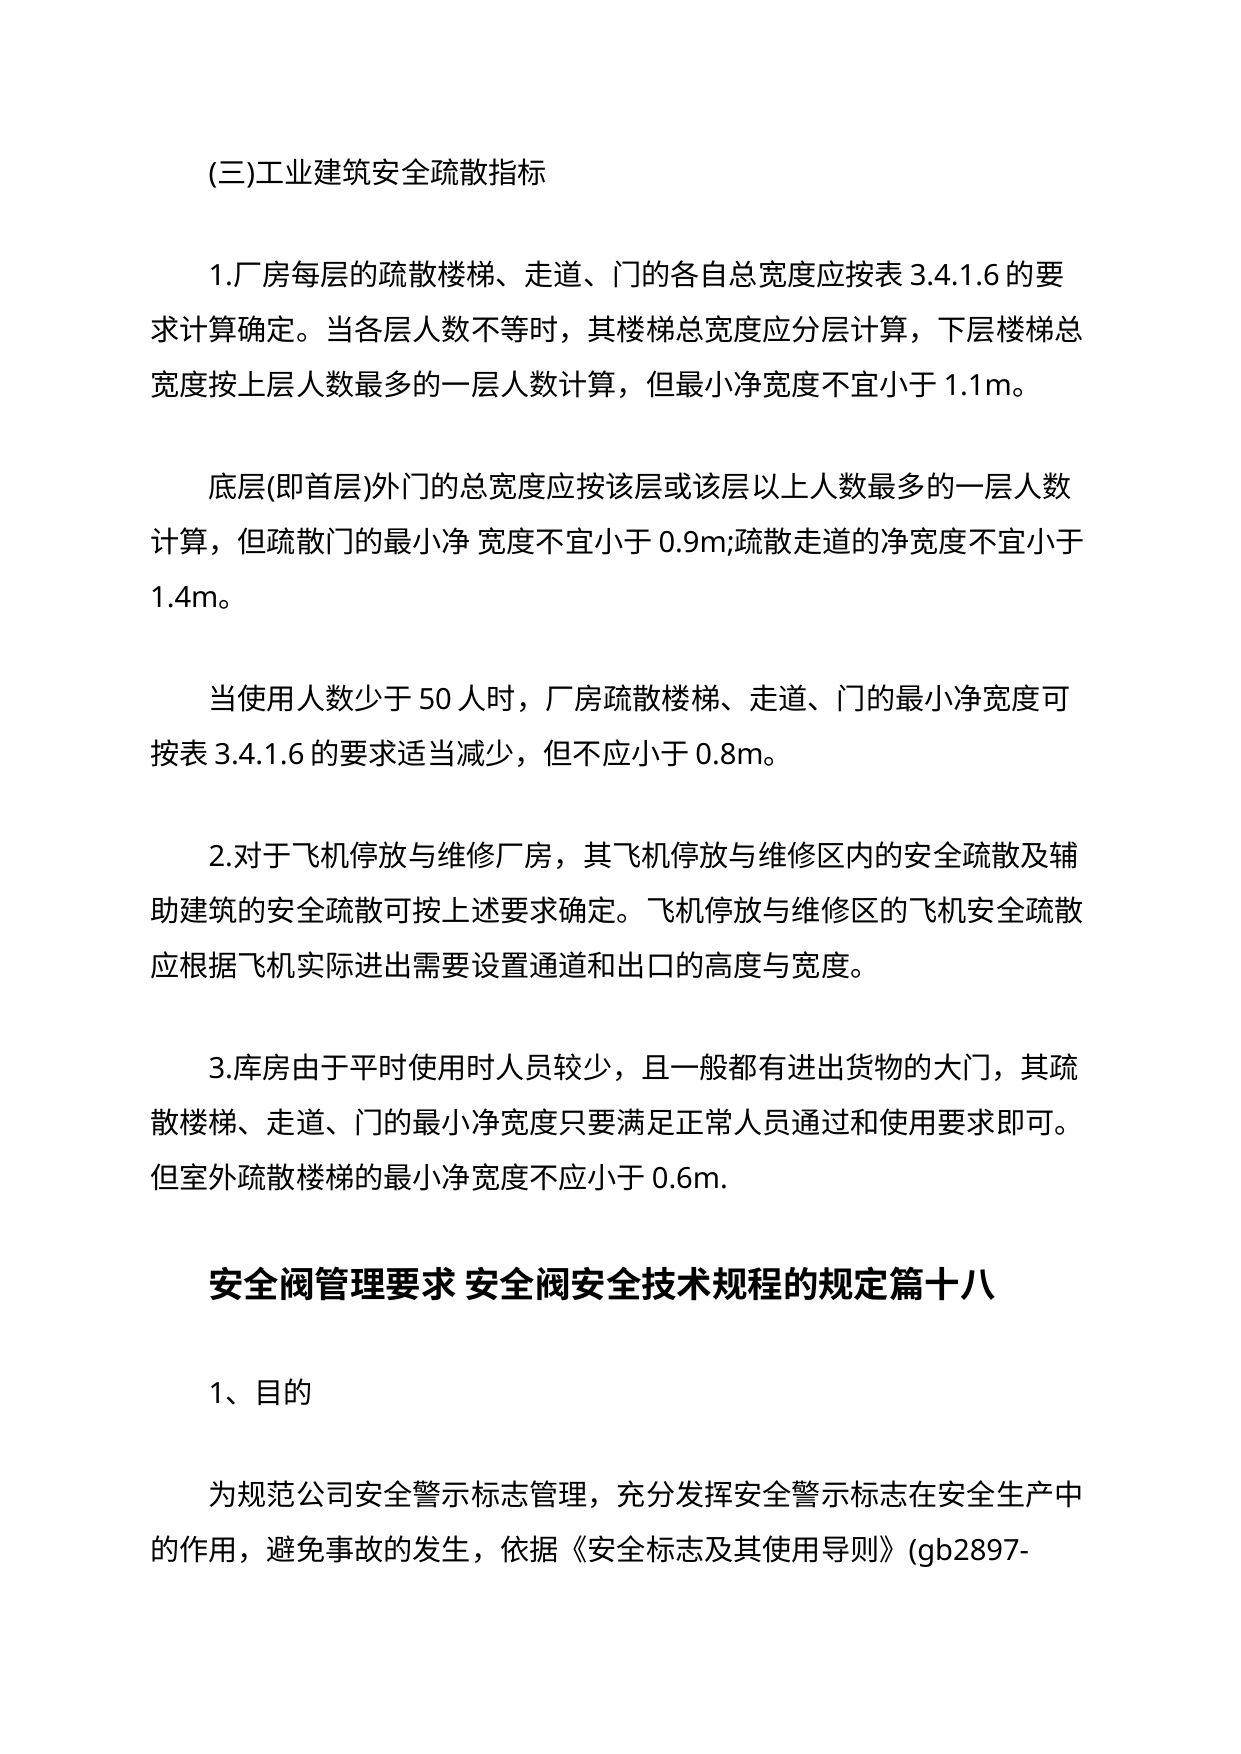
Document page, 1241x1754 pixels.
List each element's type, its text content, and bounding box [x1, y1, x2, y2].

text 2.对于飞机停放与维修厂房，其飞机停放与维修区内的安全疏散及辅助建筑的安全疏散可按上述要求确定。飞机停放与维修区的飞机安全疏散应根据飞机实际进出需要设置通道和出口的高度与宽度。 [150, 833, 1090, 985]
text 底层(即首层)外门的总宽度应按该层或该层以上人数最多的一层人数计算，但疏散门的最小净 宽度不宜小于0.9m;疏散走道的净宽度不宜小于1.4m。 [150, 464, 1090, 616]
text 安全阀管理要求 安全阀安全技术规程的规定篇十八 [150, 1256, 1090, 1308]
text 当使用人数少于50人时，厂房疏散楼梯、走道、门的最小净宽度可按表3.4.1.6的要求适当减少，但不应小于0.8m。 [150, 676, 1090, 773]
text (三)工业建筑安全疏散指标 [150, 150, 1090, 192]
text 1.厂房每层的疏散楼梯、走道、门的各自总宽度应按表3.4.1.6的要求计算确定。当各层人数不等时，其楼梯总宽度应分层计算，下层楼梯总宽度按上层人数最多的一层人数计算，但最小净宽度不宜小于1.1m。 [150, 252, 1090, 404]
text 3.库房由于平时使用时人员较少，且一般都有进出货物的大门，其疏散楼梯、走道、门的最小净宽度只要满足正常人员通过和使用要求即可。但室外疏散楼梯的最小净宽度不应小于0.6m. [150, 1044, 1090, 1197]
text 1、目的 [150, 1370, 1090, 1412]
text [150, 1472, 1090, 1569]
